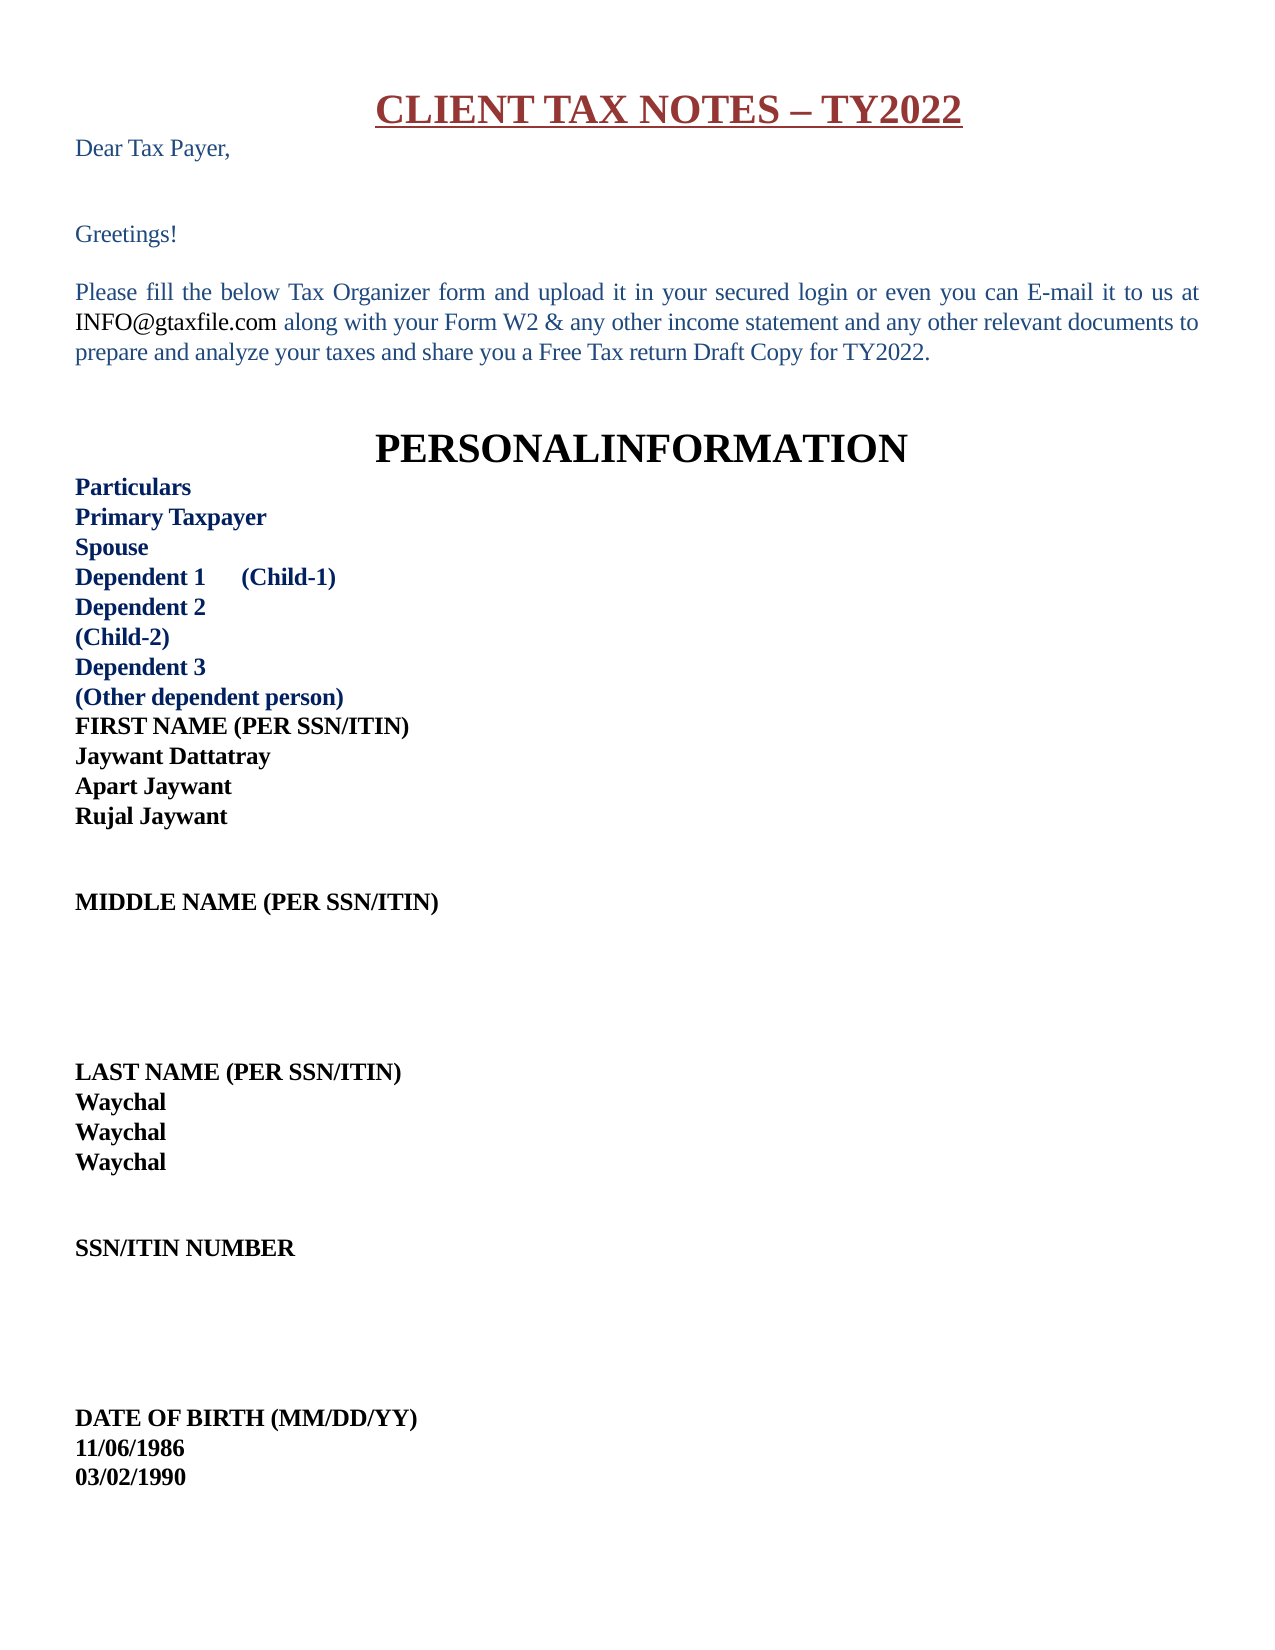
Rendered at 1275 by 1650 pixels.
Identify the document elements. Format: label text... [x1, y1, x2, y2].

text Spouse [75, 534, 1200, 564]
text 03/02/1990 [75, 1475, 1200, 1505]
text Waychal [75, 1124, 1200, 1154]
text LAST NAME (PER SSN/ITIN) [75, 1065, 1200, 1094]
text PERSONALINFORMATION [375, 426, 1200, 475]
text Waychal [75, 1154, 1200, 1184]
text MIDDLE NAME (PER SSN/ITIN) [75, 891, 1200, 921]
text Primary Taxpayer [75, 505, 1200, 534]
text Dependent 3 [75, 654, 1200, 684]
text Greetings! [75, 220, 1200, 249]
text Dependent 2 [75, 594, 1200, 624]
text Particulars [75, 475, 1200, 505]
text Rujal Jaywant [75, 804, 1200, 833]
text Apart Jaywant [75, 774, 1200, 804]
text (Child-2) [75, 624, 1200, 654]
text SSN/ITIN NUMBER [75, 1242, 1200, 1272]
text Waychal [75, 1094, 1200, 1124]
text DATE OF BIRTH (MM/DD/YY) [75, 1415, 1200, 1445]
text Dependent 1 (Child-1) [75, 564, 1200, 594]
text Jaywant Dattatray [75, 744, 1200, 774]
text 11/06/1986 [75, 1445, 1200, 1475]
text CLIENT TAX NOTES – TY2022 [375, 84, 1200, 132]
text Please fill the below Tax Organizer form and upload it in your secured login or even you can E-mail it to us at INFO@gtaxfile.com along with your Form W2 & any other income statement and any other relevant documents to prepare and analyze your taxes and share you a Free Tax return Draft Copy for TY2022. [75, 278, 1200, 368]
text Dear Tax Payer, [75, 132, 1200, 162]
text (Other dependent person) [75, 684, 1200, 714]
text FIRST NAME (PER SSN/ITIN) [75, 714, 1200, 744]
